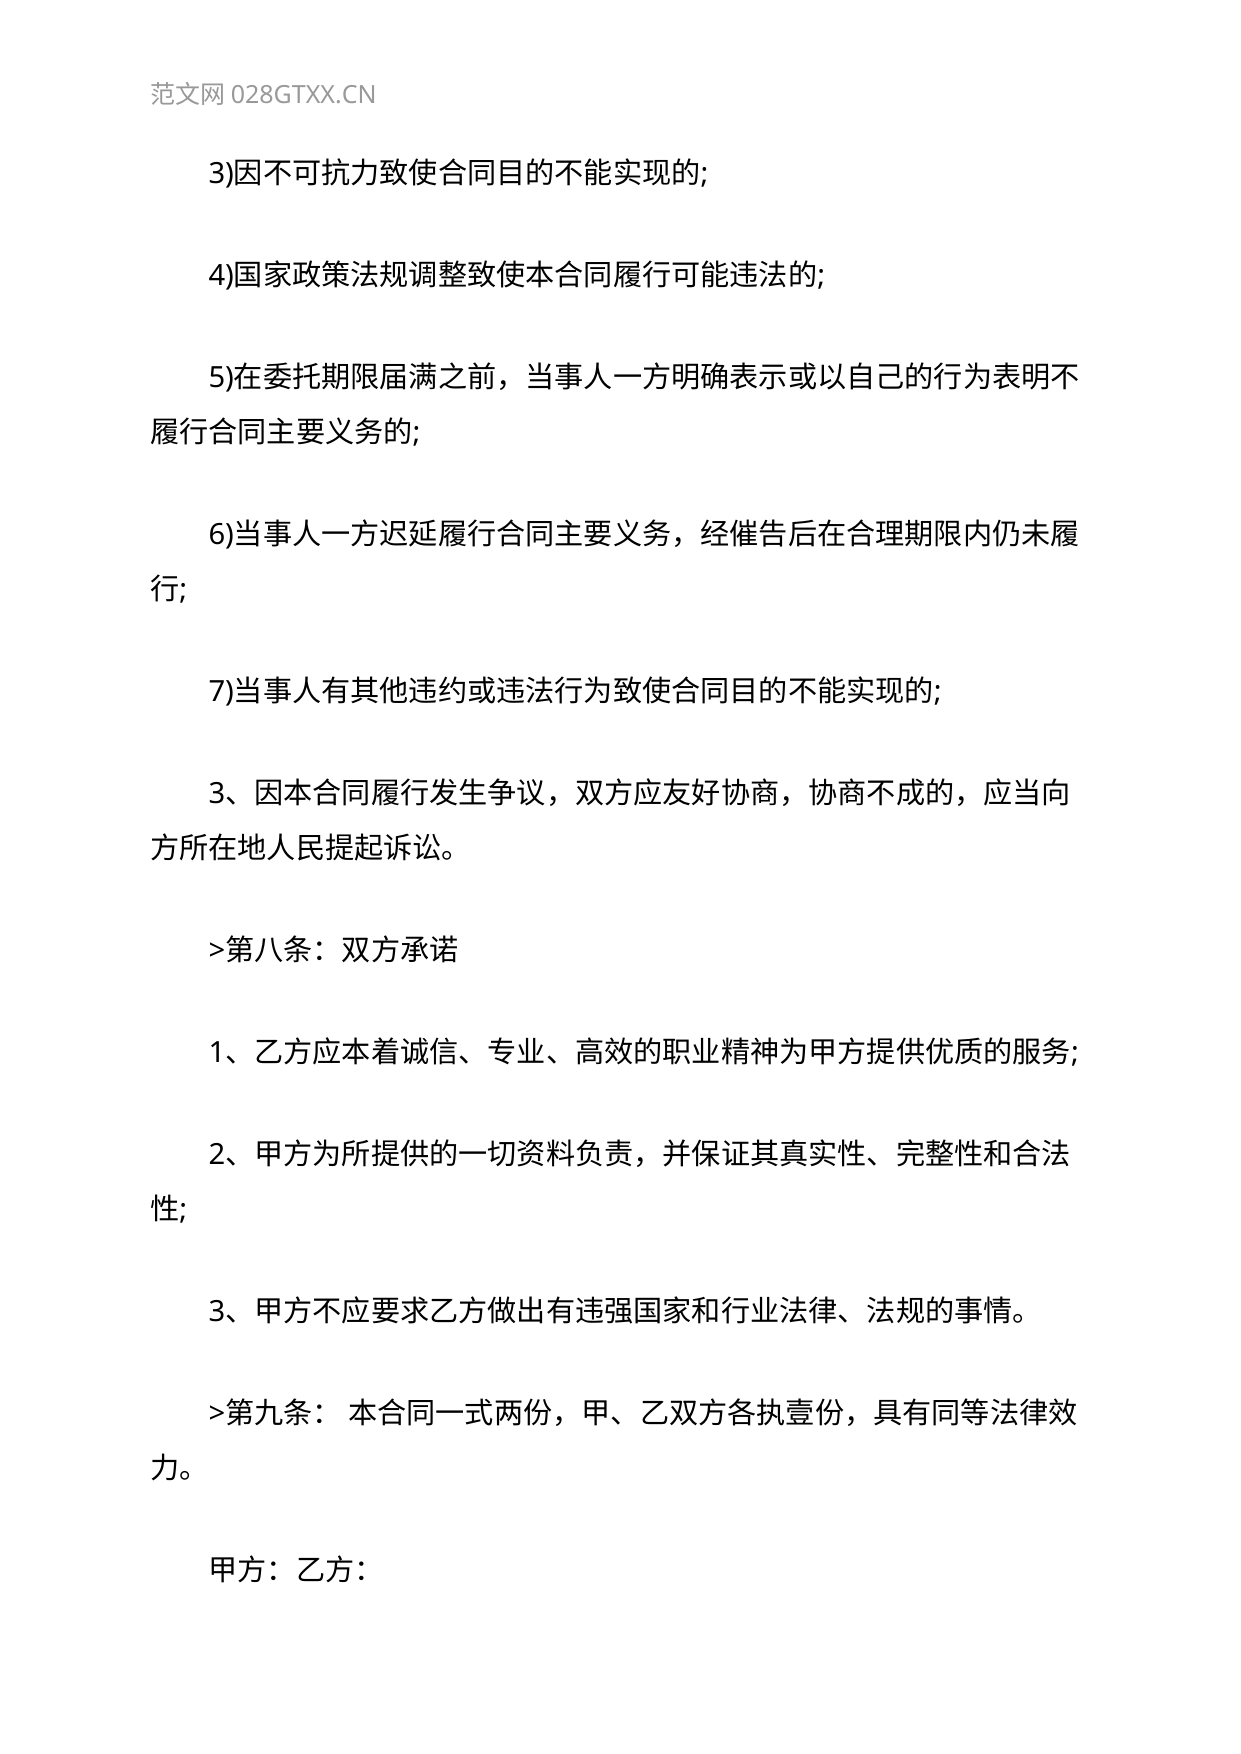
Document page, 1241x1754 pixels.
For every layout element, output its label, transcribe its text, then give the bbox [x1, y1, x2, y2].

text 1、乙方应本着诚信、专业、高效的职业精神为甲方提供优质的服务; [150, 1029, 1090, 1071]
text 2、甲方为所提供的一切资料负责，并保证其真实性、完整性和合法性; [150, 1131, 1090, 1228]
text 7)当事人有其他违约或违法行为致使合同目的不能实现的; [150, 668, 1090, 710]
text 6)当事人一方迟延履行合同主要义务，经催告后在合理期限内仍未履行; [150, 511, 1090, 608]
text 3)因不可抗力致使合同目的不能实现的; [150, 150, 1090, 192]
text 5)在委托期限届满之前，当事人一方明确表示或以自己的行为表明不履行合同主要义务的; [150, 354, 1090, 451]
text >第八条：双方承诺 [150, 927, 1090, 969]
text 4)国家政策法规调整致使本合同履行可能违法的; [150, 252, 1090, 294]
text 甲方：乙方： [150, 1546, 1090, 1589]
text 3、因本合同履行发生争议，双方应友好协商，协商不成的，应当向 方所在地人民提起诉讼。 [150, 770, 1090, 867]
text >第九条： 本合同一式两份，甲、乙双方各执壹份，具有同等法律效力。 [150, 1389, 1090, 1487]
text 3、甲方不应要求乙方做出有违强国家和行业法律、法规的事情。 [150, 1288, 1090, 1330]
